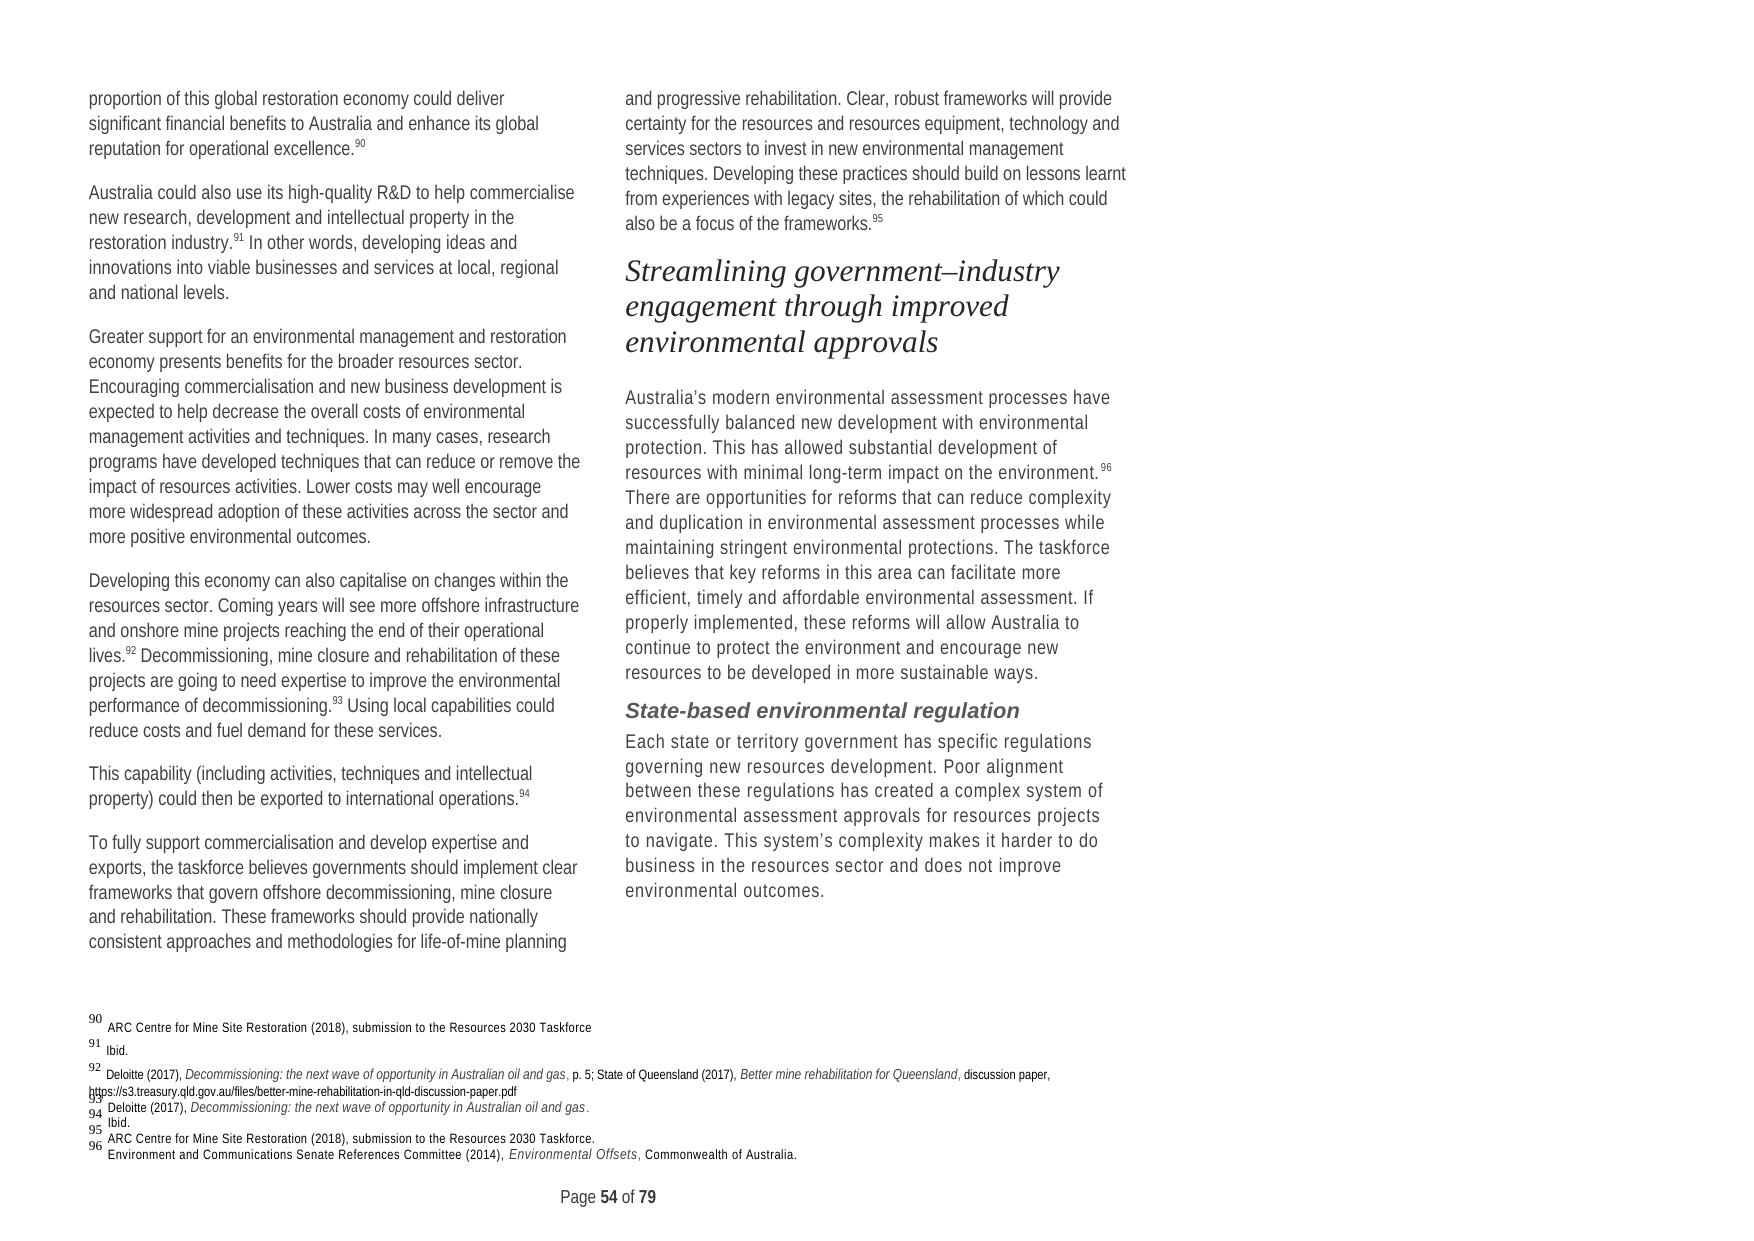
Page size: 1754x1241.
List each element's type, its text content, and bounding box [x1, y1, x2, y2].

text This capability (including activities, techniques and intellectual property) could then be exported to international operations. [89, 760, 553, 810]
text Greater support for an environmental management and restoration economy presents benefits for the broader resources sector. Encouraging commercialisation and new business development is expected to help decrease the overall costs of environmental management activities and techniques. In many cases, research programs have developed techniques that can reduce or remove the impact of resources activities. Lower costs may well encourage more widespread adoption of these activities across the sector and more positive environmental outcomes. [89, 323, 583, 548]
subtitle Streamlining government–industry engagement through improved environmental approvals [625, 252, 1127, 359]
text Australia could also use its high-quality R&D to help commercialise new research, development and intellectual property in the restoration industry. In other words, developing ideas and innovations into viable businesses and services at local, regional and national levels. [89, 180, 583, 305]
text To fully support commercialisation and develop expertise and exports, the taskforce believes governments should implement clear frameworks that govern offshore decommissioning, mine closure and rehabilitation. These frameworks should provide nationally consistent approaches and methodologies for life-of-mine planning [89, 830, 583, 954]
text Each state or territory government has specific regulations governing new resources development. Poor alignment between these regulations has created a complex system of environmental assessment approvals for resources projects to navigate. This system’s complexity makes it harder to do business in the resources sector and does not improve environmental outcomes. [625, 728, 1112, 902]
text State-based environmental regulation [625, 700, 1127, 723]
text Australia’s modern environmental assessment processes have successfully balanced new development with environmental protection. This has allowed substantial development of resources with minimal long-term impact on the environment. There are opportunities for reforms that can reduce complexity and duplication in environmental assessment processes while maintaining stringent environmental protections. The taskforce believes that key reforms in this area can facilitate more efficient, timely and affordable environmental assessment. If properly implemented, these reforms will allow Australia to continue to protect the environment and encourage new resources to be developed in more sustainable ways. [625, 384, 1127, 684]
text and progressive rehabilitation. Clear, robust frameworks will provide certainty for the resources and resources equipment, technology and services sectors to invest in new environmental management techniques. Developing these practices should build on lessons learnt from experiences with legacy sites, the rehabilitation of which could also be a focus of the frameworks. [625, 86, 1127, 235]
text proportion of this global restoration economy could deliver significant financial benefits to Australia and enhance its global reputation for operational excellence. [89, 86, 561, 160]
text Developing this economy can also capitalise on changes within the resources sector. Coming years will see more offshore infrastructure and onshore mine projects reaching the end of their operational lives. Decommissioning, mine closure and rehabilitation of these projects are going to need expertise to improve the environmental performance of decommissioning. Using local capabilities could reduce costs and fuel demand for these services. [89, 567, 583, 742]
